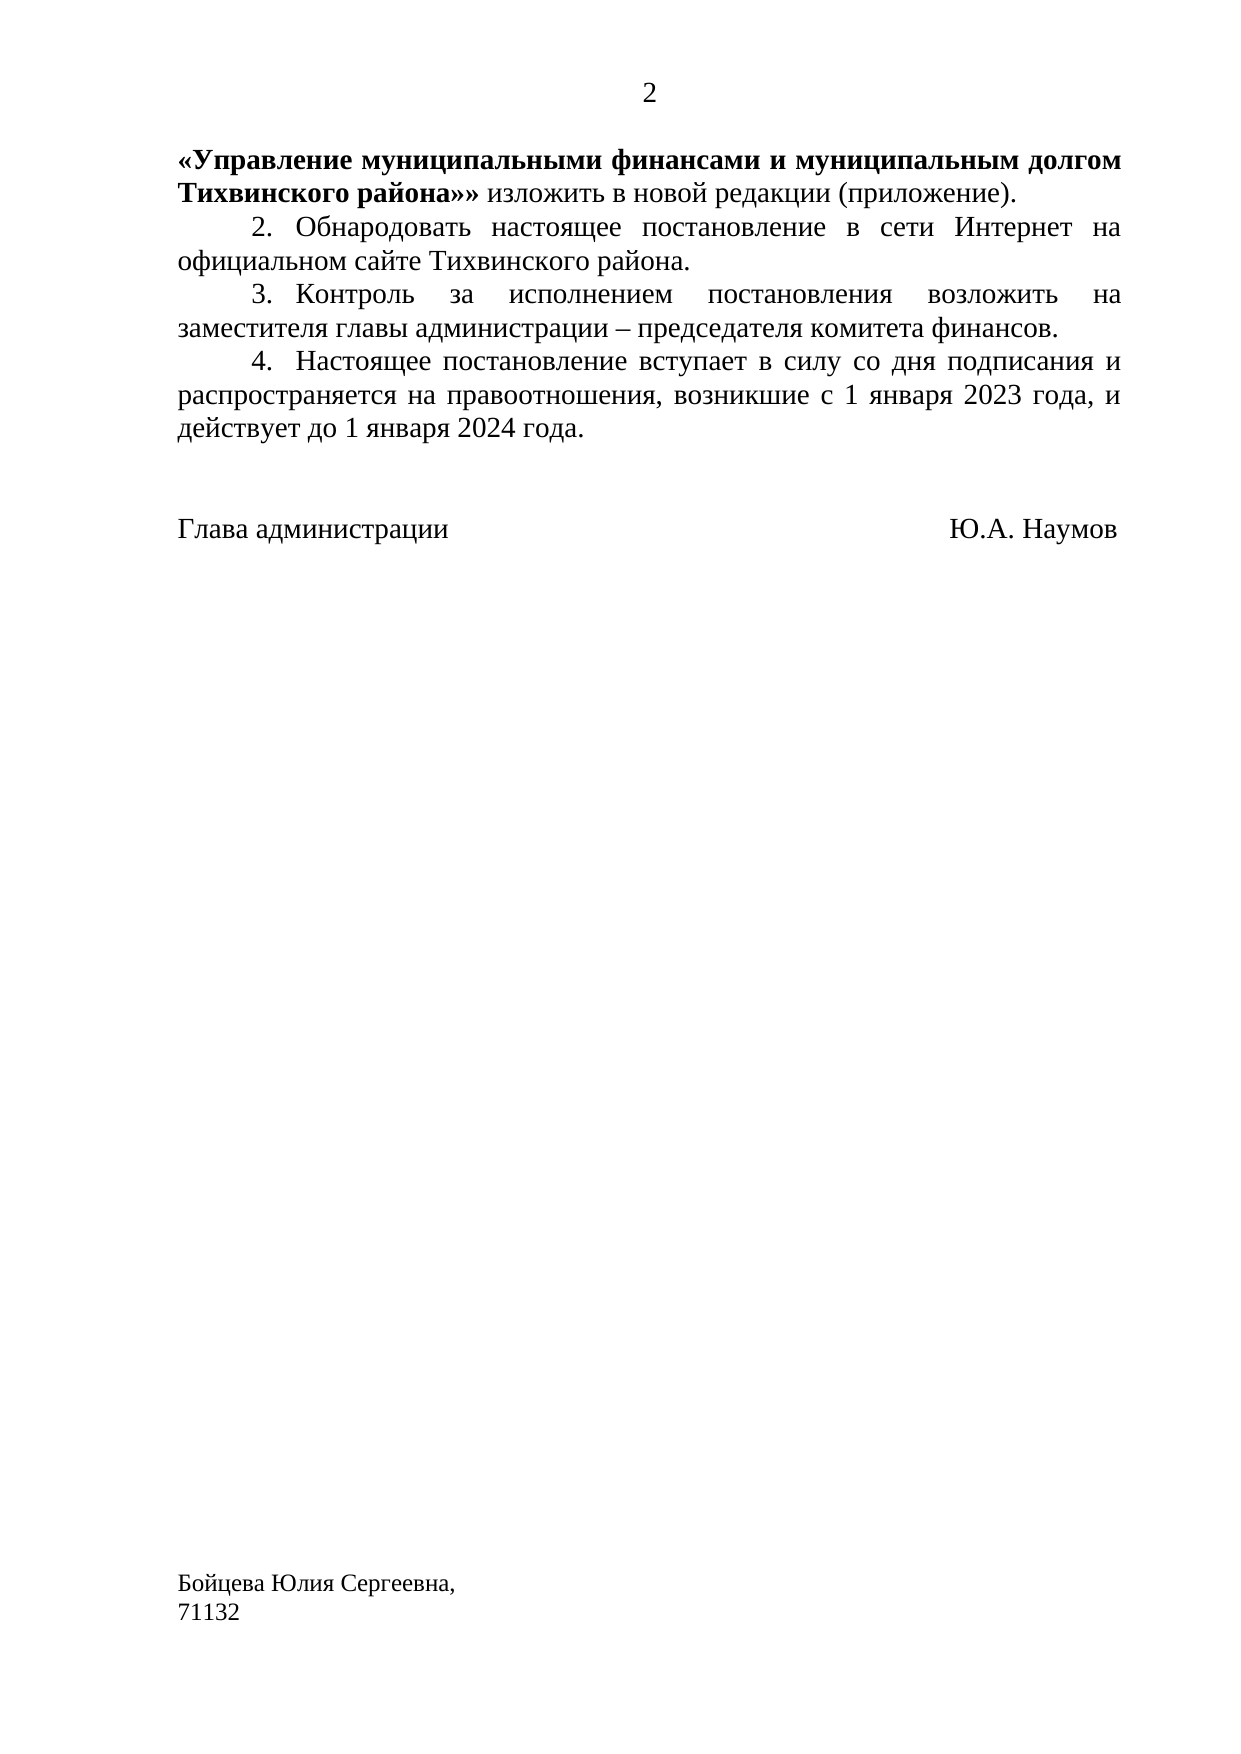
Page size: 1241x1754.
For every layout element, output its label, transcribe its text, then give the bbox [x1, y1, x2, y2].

list Контроль за исполнением постановления возложить на заместителя главы администрации – председателя комитета финансов. [177, 276, 1122, 343]
list Обнародовать настоящее постановление в сети Интернет на официальном сайте Тихвинского района. [177, 209, 1122, 276]
text Бойцева Юлия Сергеевна, [177, 1568, 1122, 1597]
text Глава администрации Ю.А. Наумов [177, 511, 1122, 544]
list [177, 142, 1122, 209]
text 71132 [177, 1597, 1122, 1625]
list Настоящее постановление вступает в силу со дня подписания и распространяется на правоотношения, возникшие с 1 января 2023 года, и действует до 1 января 2024 года. [177, 343, 1122, 444]
